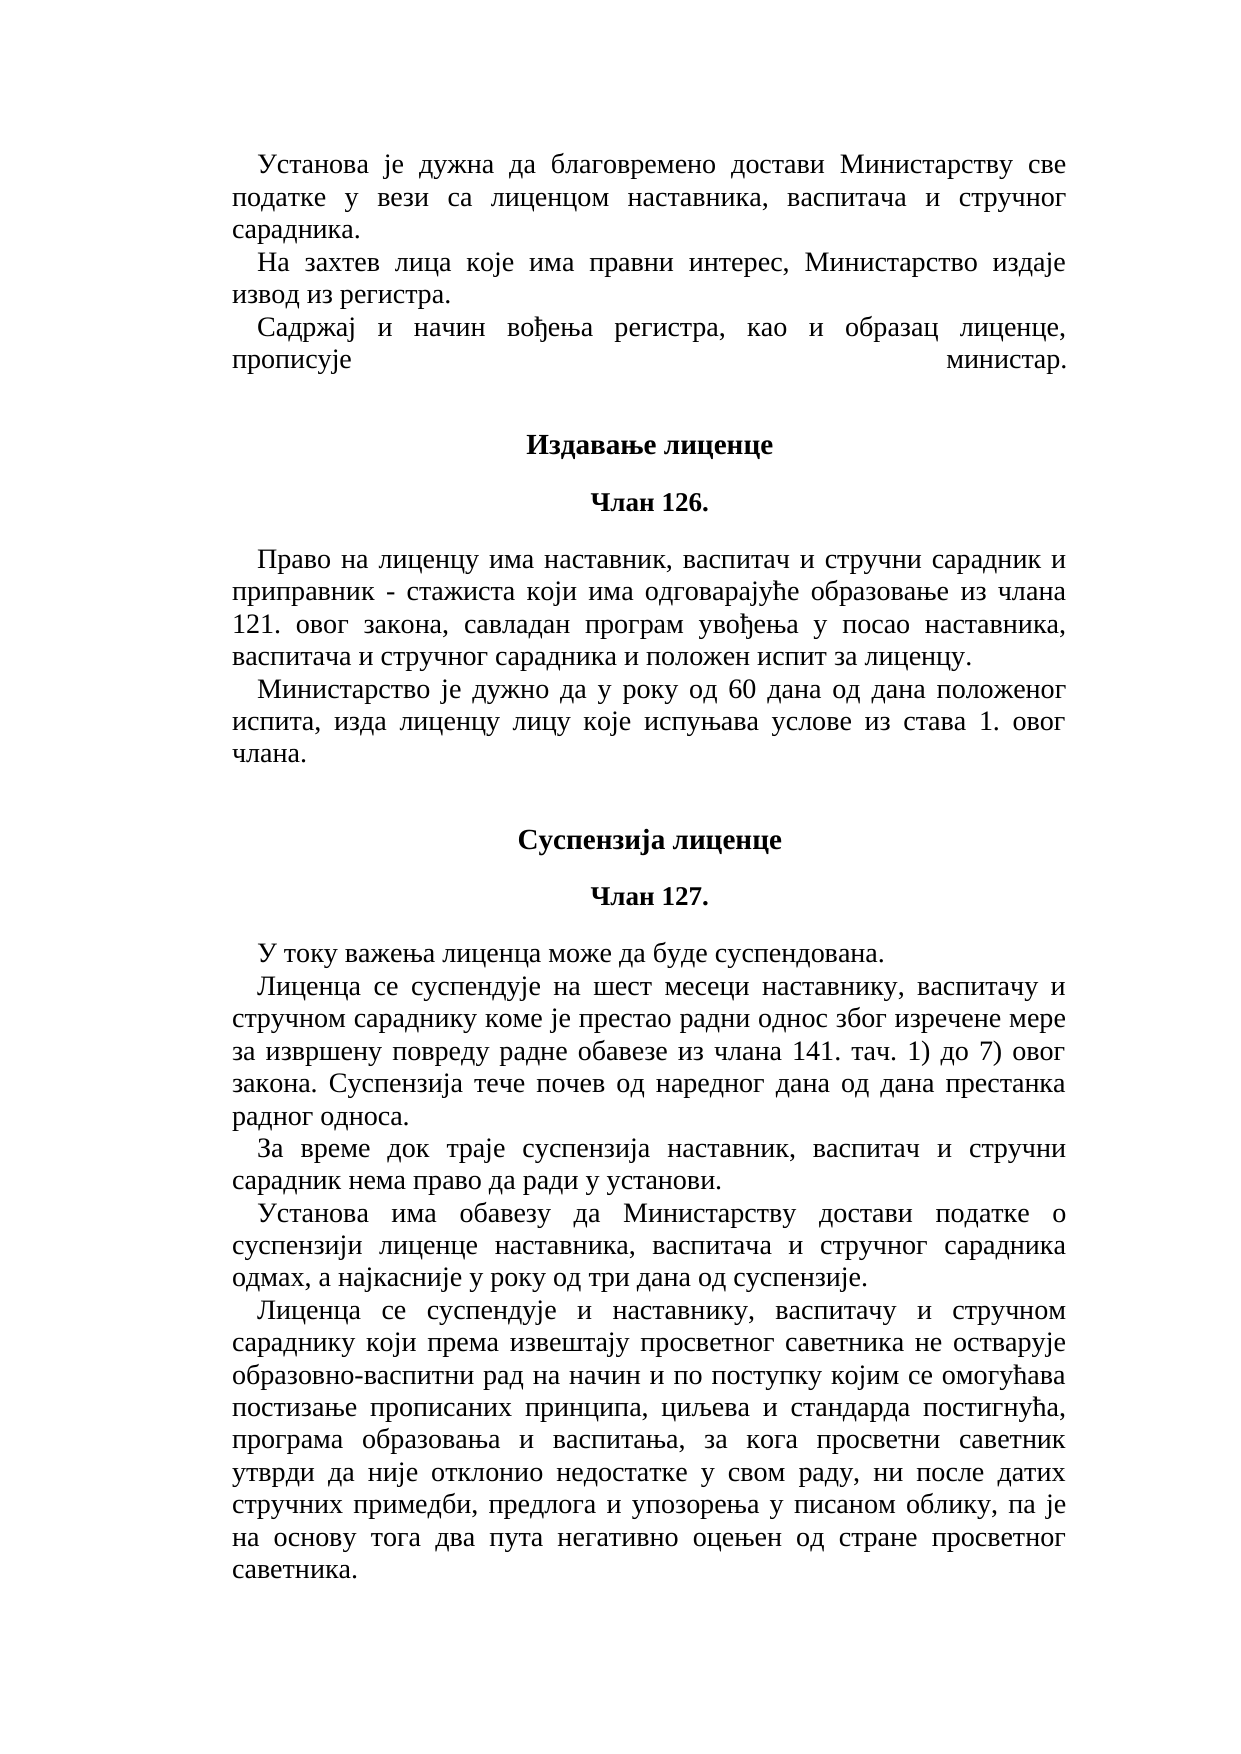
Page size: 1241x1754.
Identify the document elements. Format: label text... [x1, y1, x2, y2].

text Члан 127. [177, 880, 1122, 912]
text За време док траје суспензија наставник, васпитач и стручни сарадник нема право да ради у установи. [232, 1131, 1067, 1196]
text Установа је дужна да благовремено достави Министарству све податке у вези са лиценцом наставника, васпитача и стручног сарадника. [232, 148, 1067, 245]
text Установа има обавезу да Министарству достави податке о суспензији лиценце наставника, васпитача и стручног сарадника одмах, а најкасније у року од три дана од суспензије. [232, 1196, 1067, 1293]
text Право на лиценцу има наставник, васпитач и стручни сарадник и приправник - стажиста који има одговарајуће образовање из члана 121. овог закона, савладан програм увођења у посао наставника, васпитача и стручног сарадника и положен испит за лиценцу. [232, 542, 1067, 672]
text Садржај и начин вођења регистра, као и образац лиценце, прописује министар. [232, 309, 1067, 402]
text Члан 126. [177, 486, 1122, 517]
text У току важења лиценца може да буде суспендована. [232, 937, 1067, 969]
text Лиценца се суспендује и наставнику, васпитачу и стручном сараднику који према извештају просветног саветника не остварује образовно-васпитни рад на начин и по поступку којим се омогућава постизање прописаних принципа, циљева и стандарда постигнућа, програма образовања и васпитања, за кога просветни саветник утврди да није отклонио недостатке у свом раду, ни после датих стручних примедби, предлога и упозорења у писаном облику, па је на основу тога два пута негативно оцењен од стране просветног саветника. [232, 1293, 1067, 1584]
text Суспензија лиценце [177, 822, 1122, 855]
text Лиценца се суспендује на шест месеци наставнику, васпитачу и стручном сараднику коме је престао радни однос због изречене мере за извршену повреду радне обавезе из члана 141. тач. 1) до 7) овог закона. Суспензија тече почев од наредног дана од дана престанка радног односа. [232, 969, 1067, 1131]
text На захтев лица које има правни интерес, Министарство издаје извод из регистра. [232, 245, 1067, 309]
text Министарство је дужно да у року од 60 дана од дана положеног испита, изда лиценцу лицу које испуњава услове из става 1. овог члана. [232, 672, 1067, 797]
text Издавање лиценце [177, 427, 1122, 461]
